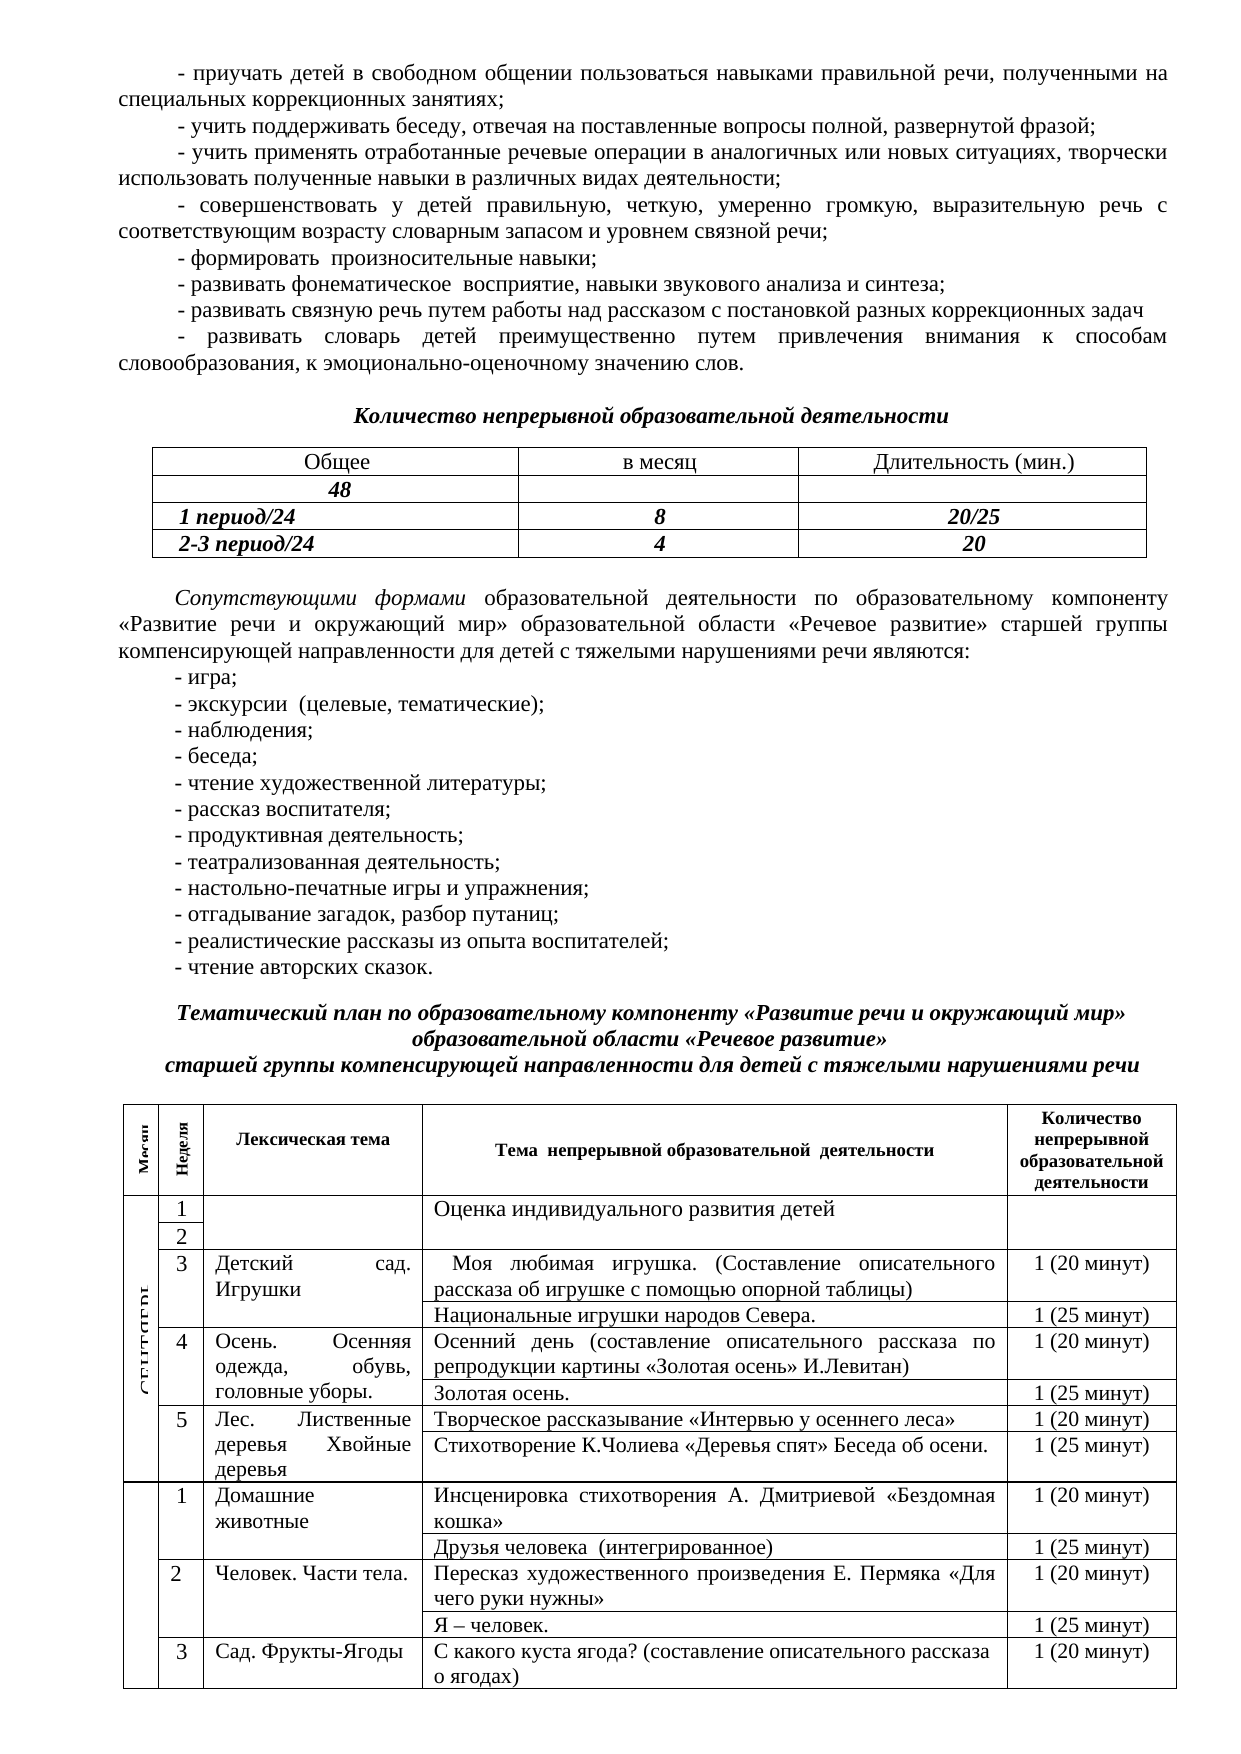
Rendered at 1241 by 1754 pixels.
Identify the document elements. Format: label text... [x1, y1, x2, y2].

table_cell Инсценировка стихотворения А. Дмитриевой «Бездомная кошка» [423, 1483, 1007, 1533]
text - реалистические рассказы из опыта воспитателей; [118, 927, 1169, 953]
table_cell Лес. Лиственные деревья Хвойные деревья [204, 1406, 422, 1481]
table_cell 5 [159, 1406, 203, 1481]
text - рассказ воспитателя; [118, 795, 1169, 821]
text - отгадывание загадок, разбор путаниц; [118, 900, 1169, 927]
table_header Общее [153, 448, 518, 474]
table_cell Оценка индивидуального развития детей [423, 1196, 1007, 1249]
text - беседа; [118, 742, 1169, 769]
table_cell 4 [519, 530, 798, 557]
text - учить поддерживать беседу, отвечая на поставленные вопросы полной, развернутой фразой; [118, 112, 1169, 138]
table_cell 1 [159, 1483, 203, 1559]
text - настольно-печатные игры и упражнения; [118, 874, 1169, 900]
table_cell Сад. Фрукты-Ягоды [204, 1638, 422, 1688]
text - чтение авторских сказок. [118, 953, 1169, 979]
text - игра; [118, 663, 1169, 689]
table_cell 20 [799, 530, 1146, 557]
table_cell 1 (25 минут) [1008, 1302, 1176, 1327]
text - формировать произносительные навыки; [118, 243, 1169, 270]
text - продуктивная деятельность; [118, 821, 1169, 848]
table_cell Стихотворение К.Чолиева «Деревья спят» Беседа об осени. [423, 1432, 1007, 1481]
table_cell 4 [159, 1328, 203, 1405]
text - развивать связную речь путем работы над рассказом с постановкой разных коррекционных задач [118, 296, 1169, 323]
table_header Количество непрерывной образовательной деятельности [1008, 1105, 1176, 1194]
table_cell 1 (20 минут) [1008, 1483, 1176, 1533]
table_cell СЕНТЯБРЬ [124, 1196, 158, 1481]
table_cell [1008, 1196, 1176, 1249]
table_cell 1 (20 минут) [1008, 1406, 1176, 1431]
table_header в месяц [519, 448, 798, 474]
table_cell 8 [519, 503, 798, 529]
table_cell 1 (25 минут) [1008, 1534, 1176, 1559]
table_cell 2 [159, 1223, 203, 1249]
table_cell 3 [159, 1638, 203, 1688]
table_cell Осень. Осенняя одежда, обувь, головные уборы. [204, 1328, 422, 1405]
text - приучать детей в свободном общении пользоваться навыками правильной речи, полученными на специальных коррекционных занятиях; [118, 59, 1169, 112]
text - экскурсии (целевые, тематические); [118, 689, 1169, 716]
table_cell Человек. Части тела. [204, 1560, 422, 1637]
table_header Лексическая тема [204, 1105, 422, 1194]
table_cell 1 (20 минут) [1008, 1638, 1176, 1688]
text - совершенствовать у детей правильную, четкую, умеренно громкую, выразительную речь с соответствующим возрасту словарным запасом и уровнем связной речи; [118, 191, 1169, 243]
table_cell [204, 1196, 422, 1249]
table_cell 1 период/24 [153, 503, 518, 529]
table_cell Домашние животные [204, 1483, 422, 1559]
table_cell Национальные игрушки народов Севера. [423, 1302, 1007, 1327]
table_cell 2 [159, 1560, 203, 1637]
table_cell 1 (25 минут) [1008, 1432, 1176, 1481]
table_cell Творческое рассказывание «Интервью у осеннего леса» [423, 1406, 1007, 1431]
table_cell [519, 476, 798, 502]
table_cell 1 [159, 1196, 203, 1222]
table_cell 1 (20 минут) [1008, 1250, 1176, 1301]
table_cell [799, 476, 1146, 502]
text старшей группы компенсирующей направленности для детей с тяжелыми нарушениями речи [118, 1051, 1187, 1078]
text - развивать фонематическое восприятие, навыки звукового анализа и синтеза; [118, 270, 1169, 296]
text Сопутствующими формами образовательной деятельности по образовательному компоненту «Развитие речи и окружающий мир» образовательной области «Речевое развитие» старшей группы компенсирующей направленности для детей с тяжелыми нарушениями речи являются: [118, 584, 1169, 663]
table_cell Друзья человека (интегрированное) [423, 1534, 1007, 1559]
table_cell 20/25 [799, 503, 1146, 529]
text - театрализованная деятельность; [118, 848, 1169, 874]
table_cell 48 [153, 476, 518, 502]
table_cell Золотая осень. [423, 1380, 1007, 1405]
text - чтение художественной литературы; [118, 769, 1169, 795]
table_cell 1 (20 минут) [1008, 1560, 1176, 1611]
table_cell 1 (20 минут) [1008, 1328, 1176, 1378]
table_cell [124, 1483, 158, 1688]
table_cell 1 (25 минут) [1008, 1612, 1176, 1637]
table_cell Пересказ художественного произведения Е. Пермяка «Для чего руки нужны» [423, 1560, 1007, 1611]
table_header Неделя [159, 1105, 203, 1194]
text - учить применять отработанные речевые операции в аналогичных или новых ситуациях, творчески использовать полученные навыки в различных видах деятельности; [118, 138, 1169, 191]
table_cell Я – человек. [423, 1612, 1007, 1637]
table_cell Детский сад. Игрушки [204, 1250, 422, 1327]
text - развивать словарь детей преимущественно путем привлечения внимания к способам словообразования, к эмоционально-оценочному значению слов. [118, 323, 1169, 375]
table_cell Осенний день (составление описательного рассказа по репродукции картины «Золотая осень» И.Левитан) [423, 1328, 1007, 1378]
table_cell 1 (25 минут) [1008, 1380, 1176, 1405]
text Тематический план по образовательному компоненту «Развитие речи и окружающий мир» образовательной области «Речевое развитие» [130, 999, 1169, 1051]
table_header Длительность (мин.) [799, 448, 1146, 474]
table_cell 3 [159, 1250, 203, 1327]
table_cell Моя любимая игрушка. (Составление описательного рассказа об игрушке с помощью опорной таблицы) [423, 1250, 1007, 1301]
table_header Тема непрерывной образовательной деятельности [423, 1105, 1007, 1194]
text Количество непрерывной образовательной деятельности [130, 402, 1169, 428]
table_header Месяц [124, 1105, 158, 1194]
table_cell 2-3 период/24 [153, 530, 518, 557]
table_cell С какого куста ягода? (составление описательного рассказа о ягодах) [423, 1638, 1007, 1688]
text - наблюдения; [118, 716, 1169, 742]
